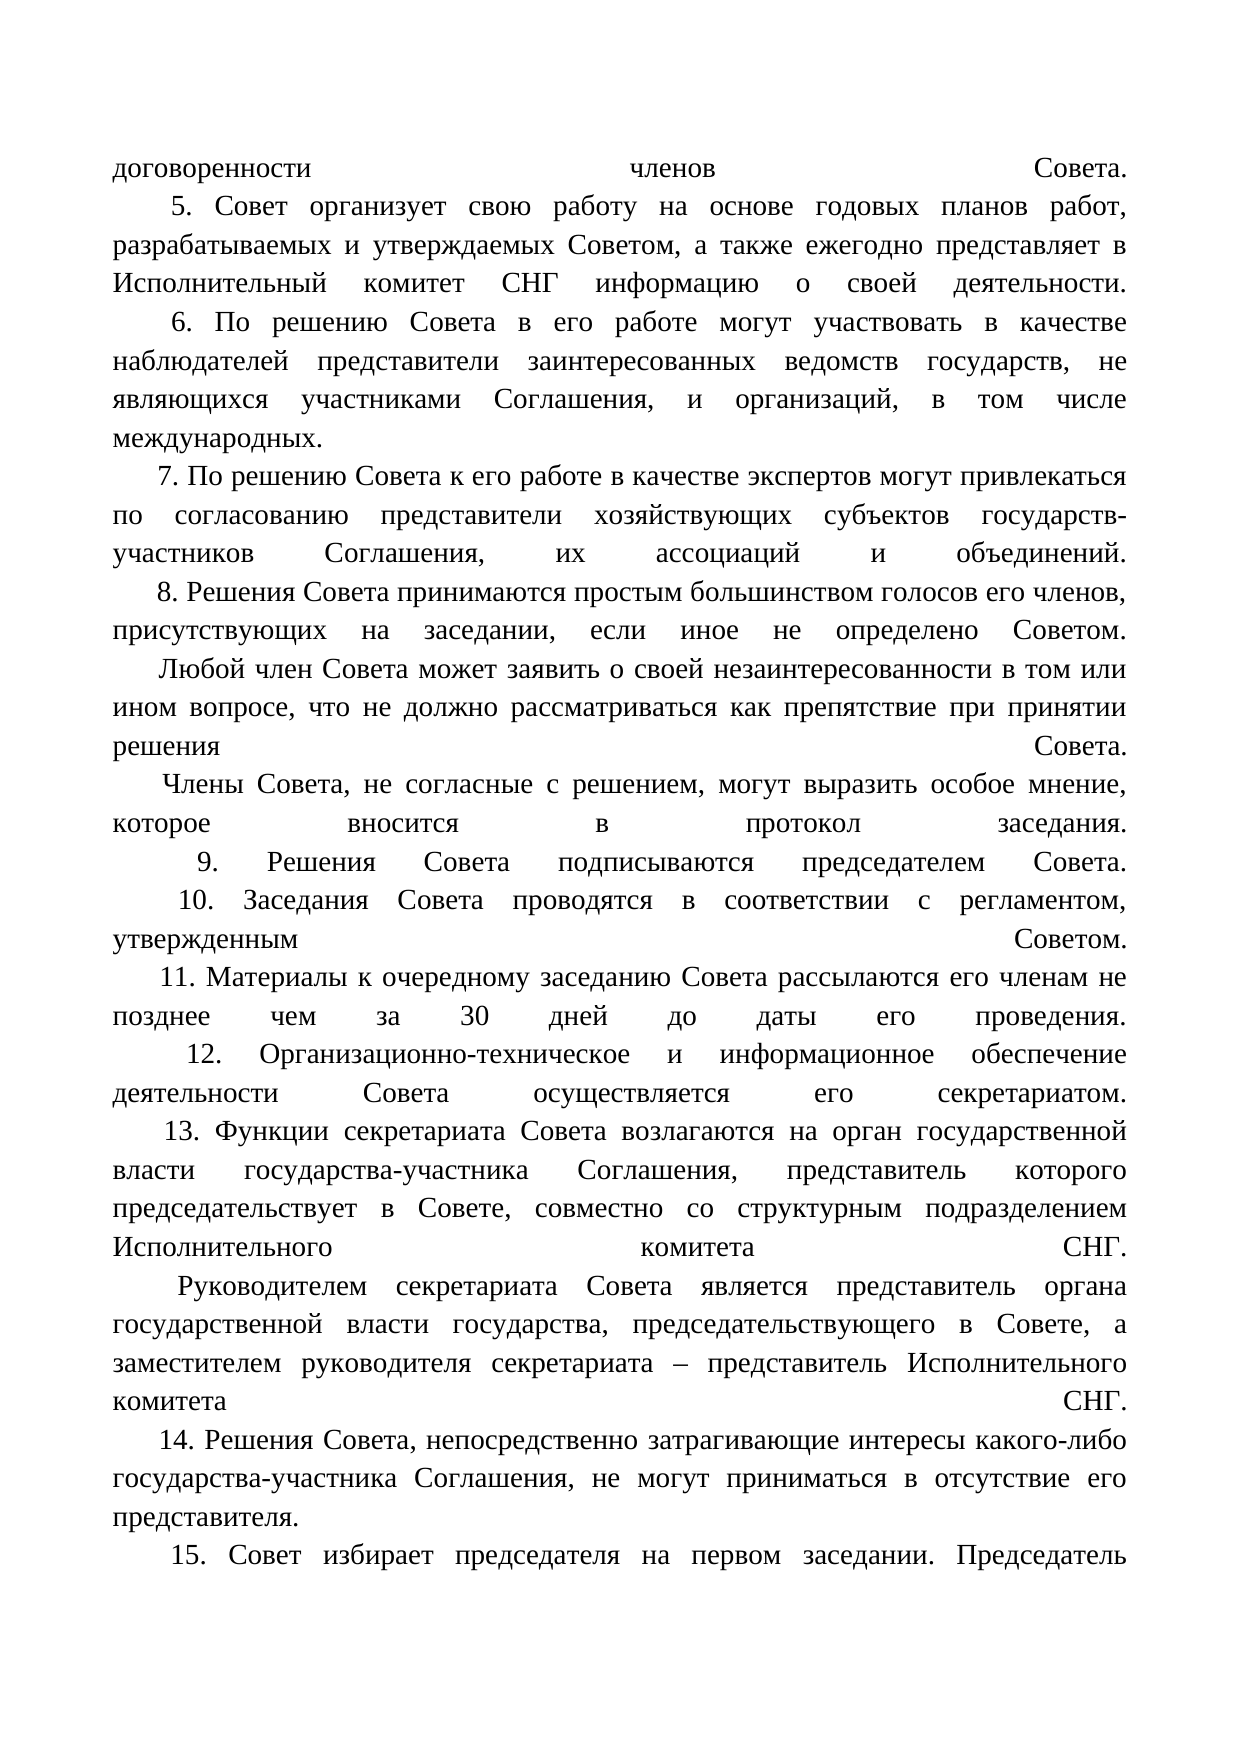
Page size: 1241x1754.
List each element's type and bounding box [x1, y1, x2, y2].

text [112, 150, 1128, 1571]
